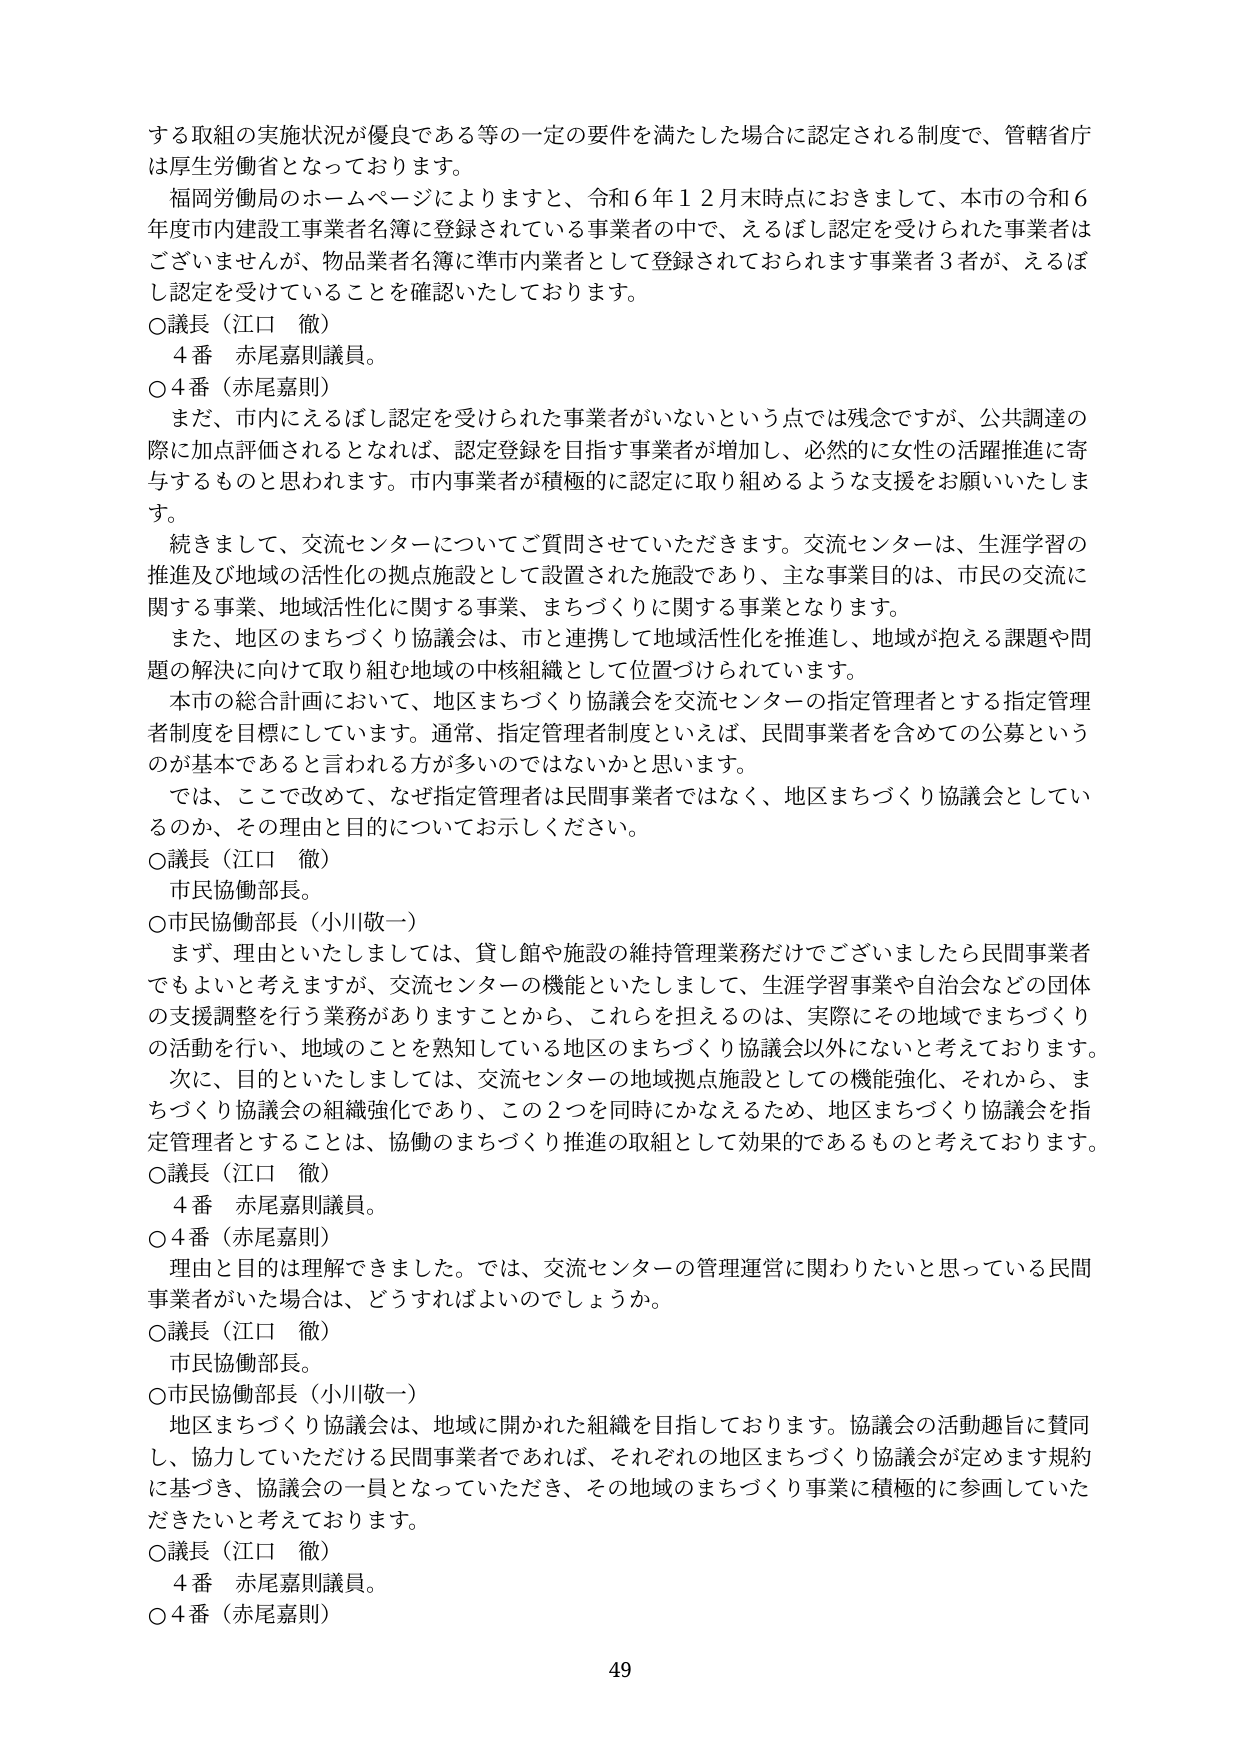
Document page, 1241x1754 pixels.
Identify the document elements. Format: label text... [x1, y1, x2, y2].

text 市民協働部長。 [148, 873, 1092, 905]
text ○４番（赤尾嘉則） [148, 1220, 1092, 1251]
text 市民協働部長。 [148, 1346, 1092, 1377]
text 本市の総合計画において、地区まちづくり協議会を交流センターの指定管理者とする指定管理者制度を目標にしています。通常、指定管理者制度といえば、民間事業者を含めての公募というのが基本であると言われる方が多いのではないかと思います。 [148, 684, 1092, 779]
text ○議長（江口 徹） [148, 1157, 1092, 1188]
text ○議長（江口 徹） [148, 1534, 1092, 1566]
text では、ここで改めて、なぜ指定管理者は民間事業者ではなく、地区まちづくり協議会としているのか、その理由と目的についてお示しください。 [148, 779, 1092, 842]
text まず、理由といたしましては、貸し館や施設の維持管理業務だけでございましたら民間事業者でもよいと考えますが、交流センターの機能といたしまして、生涯学習事業や自治会などの団体の支援調整を行う業務がありますことから、これらを担えるのは、実際にその地域でまちづくりの活動を行い、地域のことを熟知している地区のまちづくり協議会以外にないと考えております。 [148, 936, 1092, 1062]
text 次に、目的といたしましては、交流センターの地域拠点施設としての機能強化、それから、まちづくり協議会の組織強化であり、この２つを同時にかなえるため、地区まちづくり協議会を指定管理者とすることは、協働のまちづくり推進の取組として効果的であるものと考えております。 [148, 1062, 1092, 1157]
text 地区まちづくり協議会は、地域に開かれた組織を目指しております。協議会の活動趣旨に賛同し、協力していただける民間事業者であれば、それぞれの地区まちづくり協議会が定めます規約に基づき、協議会の一員となっていただき、その地域のまちづくり事業に積極的に参画していただきたいと考えております。 [148, 1409, 1092, 1534]
text 福岡労働局のホームページによりますと、令和６年１２月末時点におきまして、本市の令和６年度市内建設工事業者名簿に登録されている事業者の中で、えるぼし認定を受けられた事業者はございませんが、物品業者名簿に準市内業者として登録されておられます事業者３者が、えるぼし認定を受けていることを確認いたしております。 [148, 181, 1092, 307]
text まだ、市内にえるぼし認定を受けられた事業者がいないという点では残念ですが、公共調達の際に加点評価されるとなれば、認定登録を目指す事業者が増加し、必然的に女性の活躍推進に寄与するものと思われます。市内事業者が積極的に認定に取り組めるような支援をお願いいたします。 [148, 401, 1092, 527]
text ○４番（赤尾嘉則） [148, 370, 1092, 401]
text 理由と目的は理解できました。では、交流センターの管理運営に関わりたいと思っている民間事業者がいた場合は、どうすればよいのでしょうか。 [148, 1251, 1092, 1314]
text ○市民協働部長（小川敬一） [148, 905, 1092, 936]
text ４番 赤尾嘉則議員。 [148, 338, 1092, 370]
text 続きまして、交流センターについてご質問させていただきます。交流センターは、生涯学習の推進及び地域の活性化の拠点施設として設置された施設であり、主な事業目的は、市民の交流に関する事業、地域活性化に関する事業、まちづくりに関する事業となります。 [148, 527, 1092, 622]
text ○議長（江口 徹） [148, 307, 1092, 338]
text ○議長（江口 徹） [148, 842, 1092, 873]
text ４番 赤尾嘉則議員。 [148, 1188, 1092, 1220]
text ４番 赤尾嘉則議員。 [148, 1566, 1092, 1598]
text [148, 118, 1092, 181]
text ○４番（赤尾嘉則） [148, 1598, 1092, 1629]
text ○市民協働部長（小川敬一） [148, 1377, 1092, 1409]
text ○議長（江口 徹） [148, 1314, 1092, 1346]
text また、地区のまちづくり協議会は、市と連携して地域活性化を推進し、地域が抱える課題や問題の解決に向けて取り組む地域の中核組織として位置づけられています。 [148, 622, 1092, 684]
